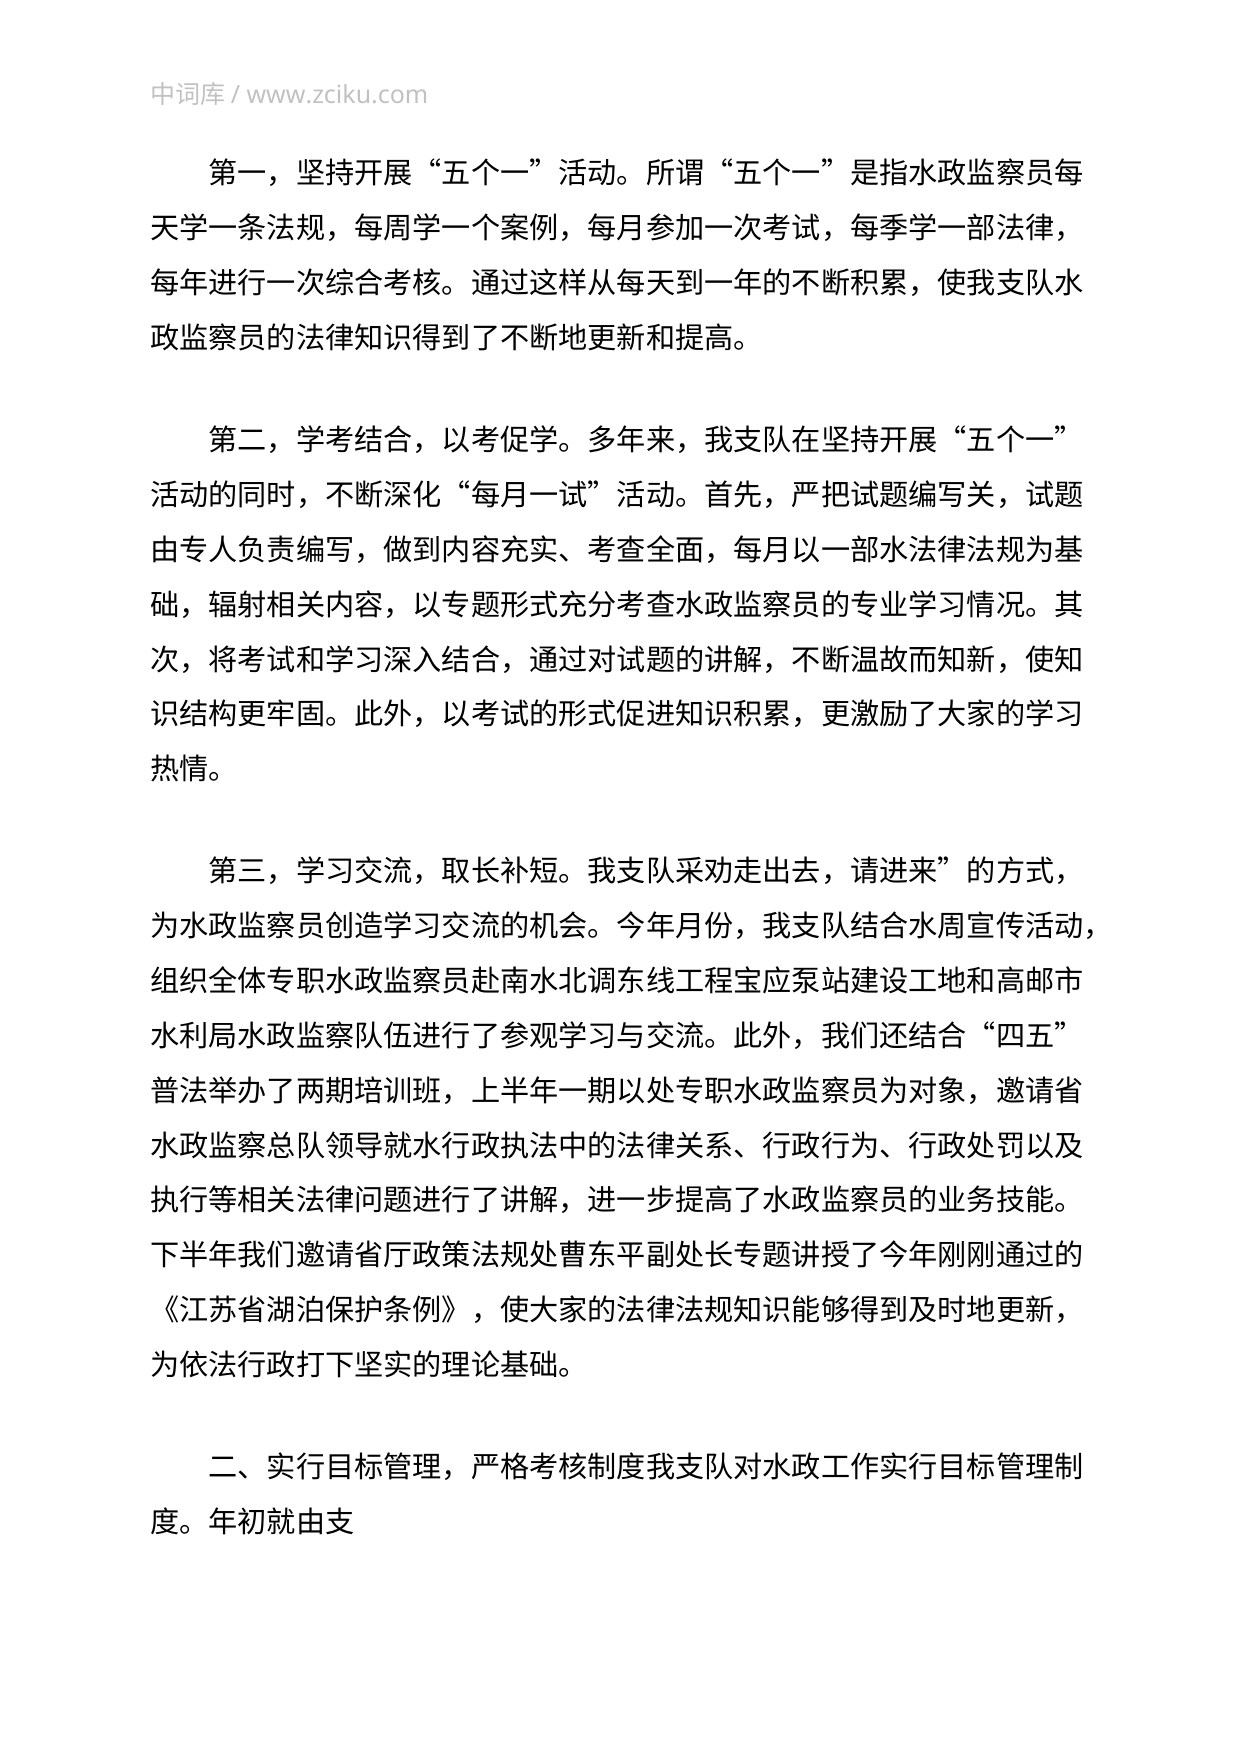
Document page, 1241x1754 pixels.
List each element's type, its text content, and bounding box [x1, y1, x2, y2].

text 第二，学考结合，以考促学。多年来，我支队在坚持开展“五个一”活动的同时，不断深化“每月一试”活动。首先，严把试题编写关，试题由专人负责编写，做到内容充实、考查全面，每月以一部水法律法规为基础，辐射相关内容，以专题形式充分考查水政监察员的专业学习情况。其次，将考试和学习深入结合，通过对试题的讲解，不断温故而知新，使知识结构更牢固。此外，以考试的形式促进知识积累，更激励了大家的学习热情。 [150, 416, 1090, 788]
text 第三，学习交流，取长补短。我支队采劝走出去，请进来”的方式，为水政监察员创造学习交流的机会。今年月份，我支队结合水周宣传活动，组织全体专职水政监察员赴南水北调东线工程宝应泵站建设工地和高邮市水利局水政监察队伍进行了参观学习与交流。此外，我们还结合“四五”普法举办了两期培训班，上半年一期以处专职水政监察员为对象，邀请省水政监察总队领导就水行政执法中的法律关系、行政行为、行政处罚以及执行等相关法律问题进行了讲解，进一步提高了水政监察员的业务技能。下半年我们邀请省厅政策法规处曹东平副处长专题讲授了今年刚刚通过的《江苏省湖泊保护条例》，使大家的法律法规知识能够得到及时地更新，为依法行政打下坚实的理论基础。 [150, 848, 1090, 1384]
text 二、实行目标管理，严格考核制度我支队对水政工作实行目标管理制度。年初就由支 [150, 1443, 1090, 1541]
text 第一，坚持开展“五个一”活动。所谓“五个一”是指水政监察员每天学一条法规，每周学一个案例，每月参加一次考试，每季学一部法律，每年进行一次综合考核。通过这样从每天到一年的不断积累，使我支队水政监察员的法律知识得到了不断地更新和提高。 [150, 150, 1090, 357]
